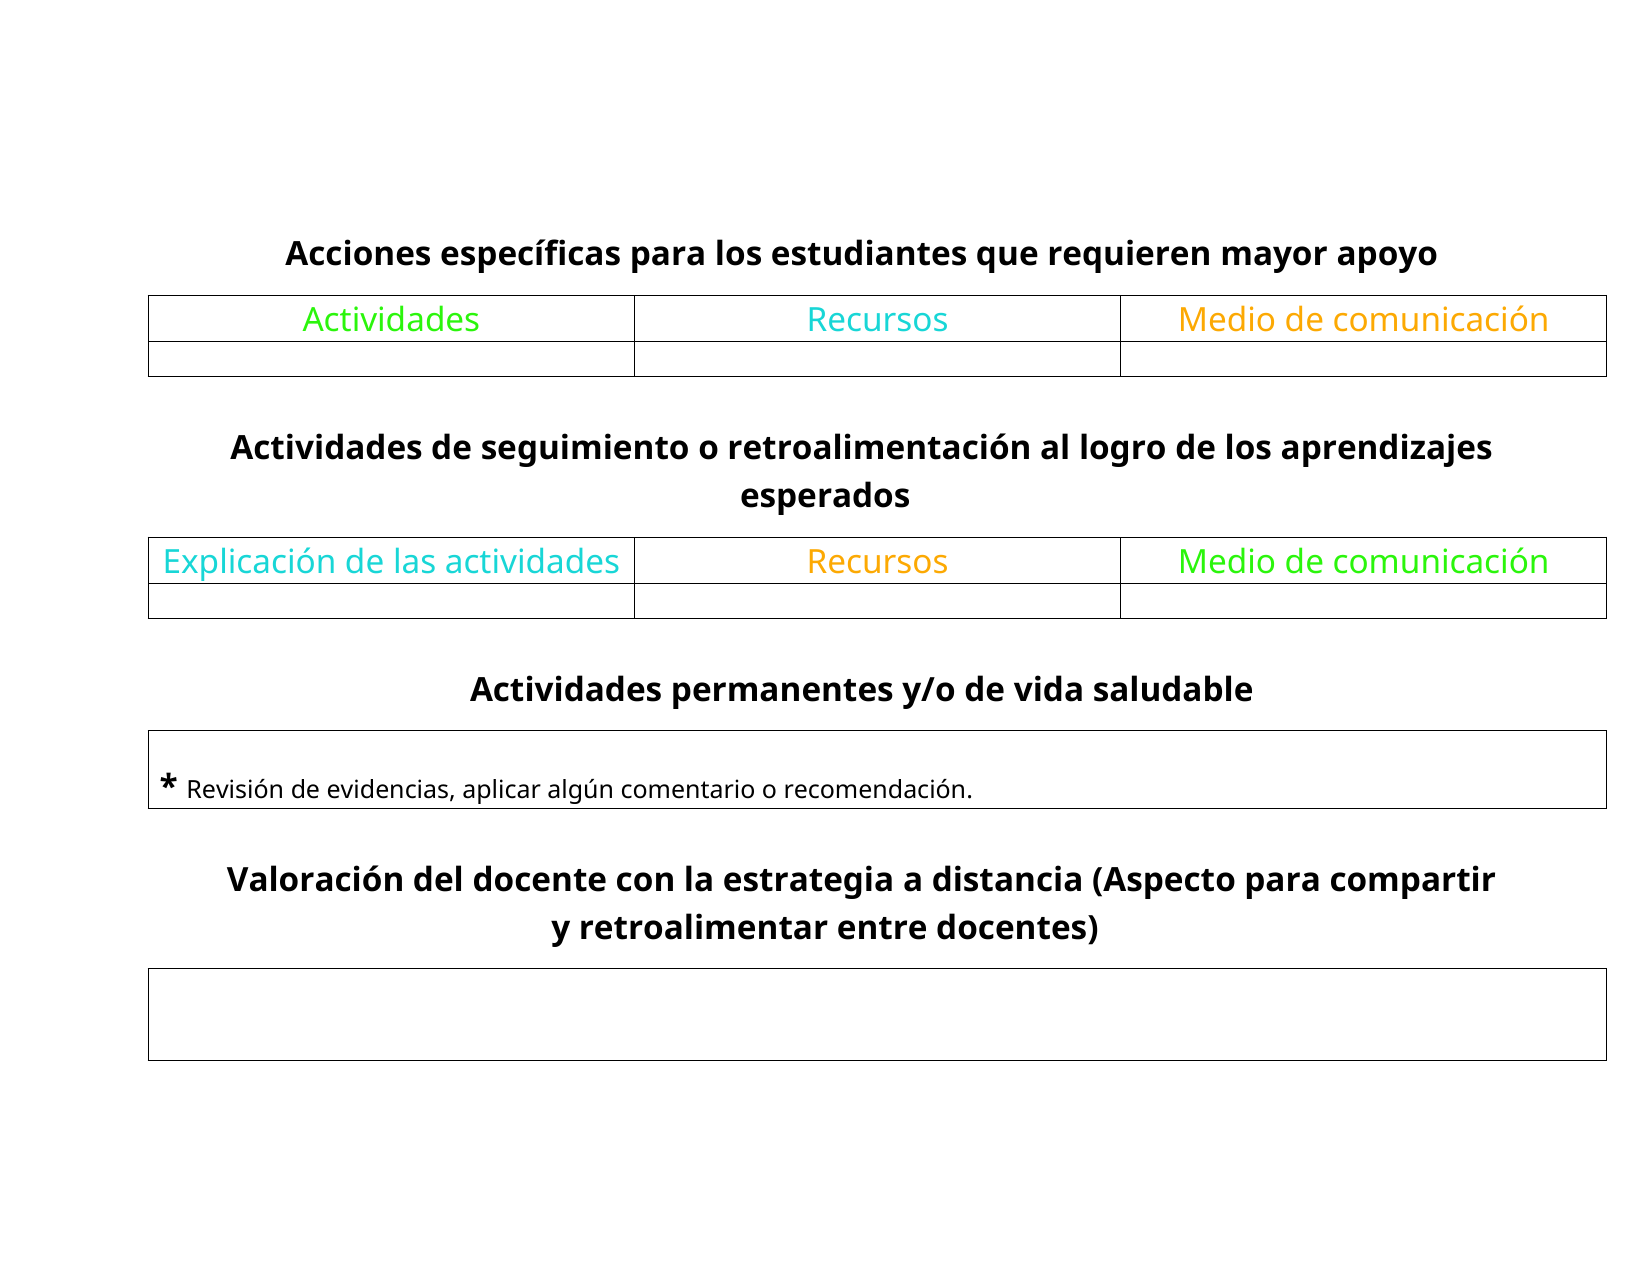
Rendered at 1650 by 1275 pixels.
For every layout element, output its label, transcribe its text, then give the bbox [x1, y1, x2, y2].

table_cell [149, 342, 634, 376]
table_header Actividades [149, 296, 634, 341]
text Valoración del docente con la estrategia a distancia (Aspecto para compartir y retroalimentar entre docentes) [148, 855, 1502, 949]
table_cell [635, 342, 1120, 376]
table_header [149, 969, 1606, 1060]
table_header Recursos [635, 296, 1120, 341]
table_header * Revisión de evidencias, aplicar algún comentario o recomendación. [149, 731, 1606, 808]
table_header Recursos [635, 538, 1120, 583]
table_cell [635, 584, 1120, 618]
table_header Medio de comunicación [1121, 296, 1606, 341]
text Actividades permanentes y/o de vida saludable [148, 666, 1502, 711]
text Actividades de seguimiento o retroalimentación al logro de los aprendizajes esperados [148, 424, 1502, 517]
table_cell [1121, 584, 1606, 618]
table_cell [149, 584, 634, 618]
table_header Medio de comunicación [1121, 538, 1606, 583]
text Acciones específicas para los estudiantes que requieren mayor apoyo [148, 230, 1502, 275]
table_cell [1121, 342, 1606, 376]
table_header Explicación de las actividades [149, 538, 634, 583]
